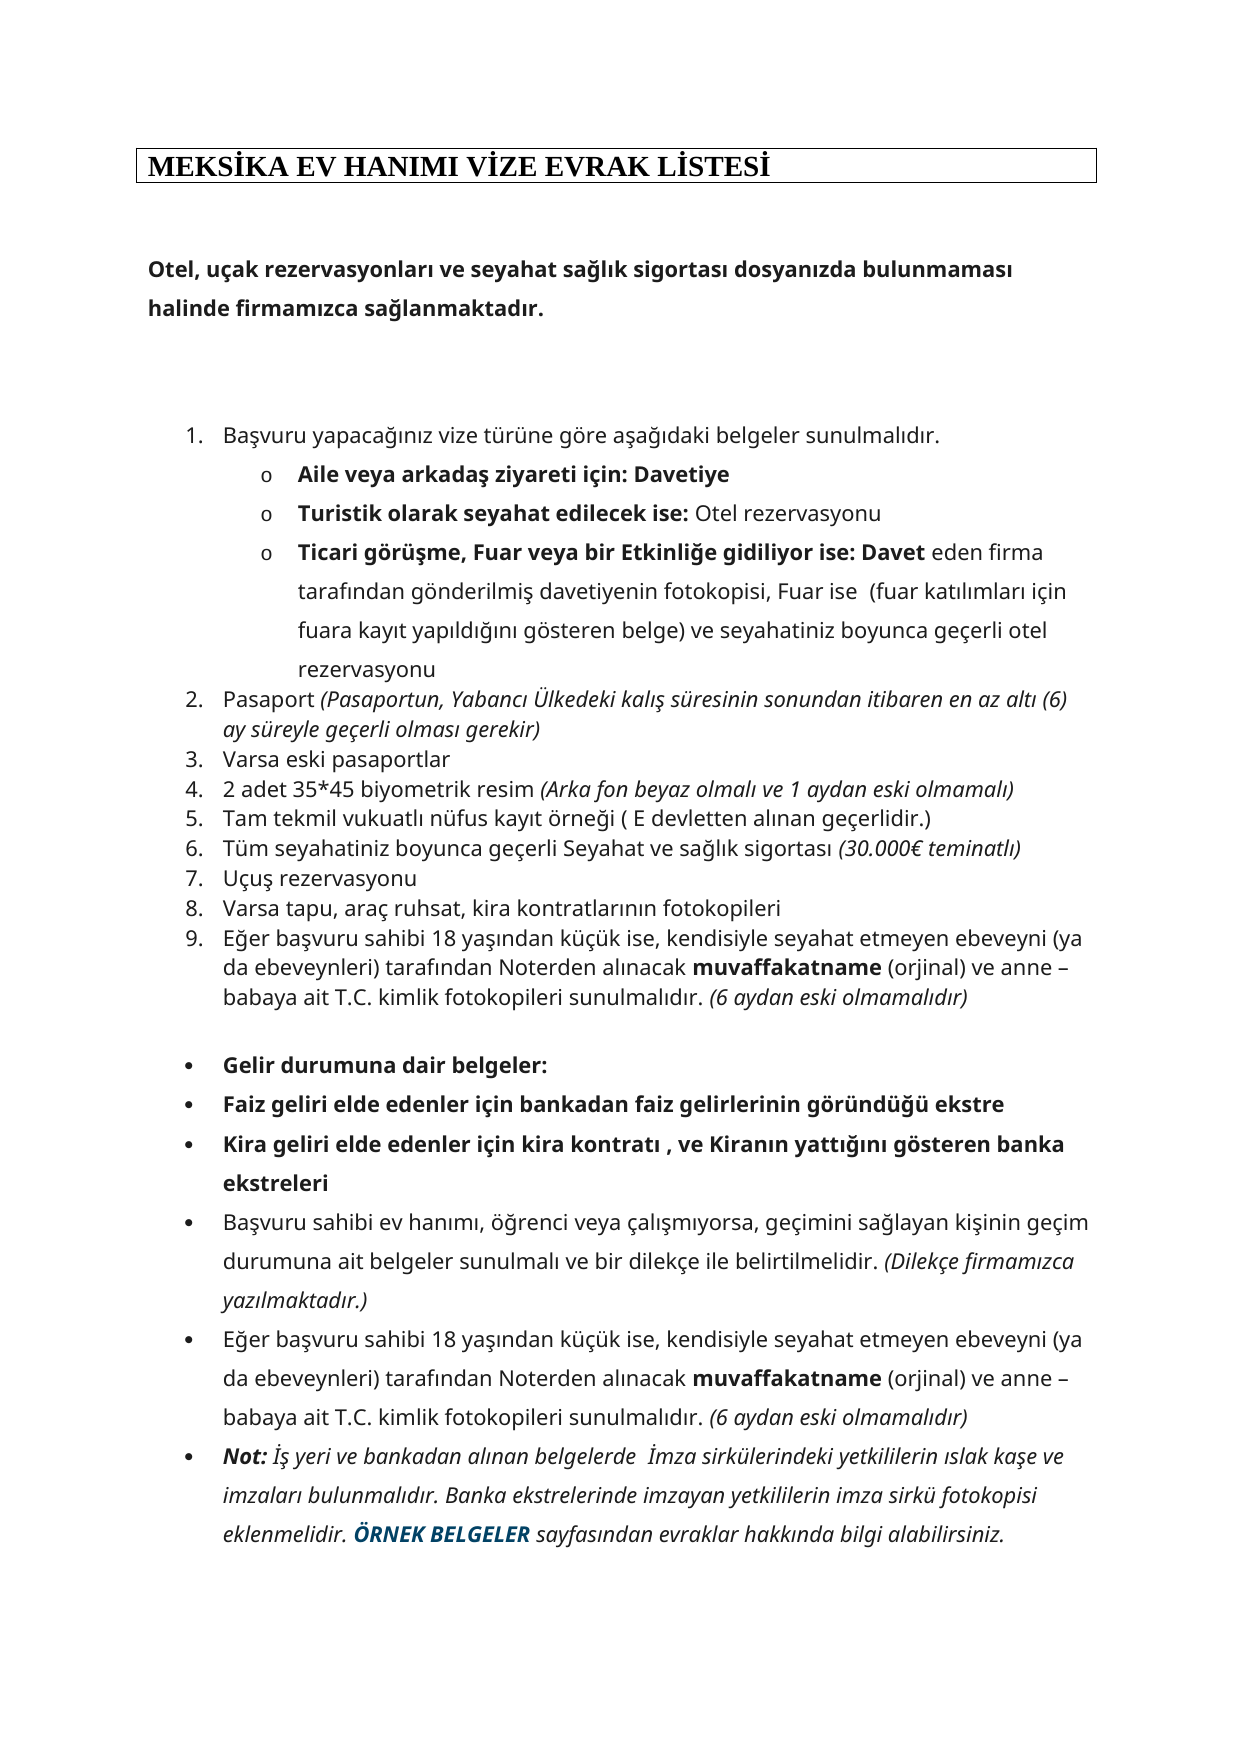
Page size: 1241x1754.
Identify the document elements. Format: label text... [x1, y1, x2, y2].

list Ticari görüşme, Fuar veya bir Etkinliğe gidiliyor ise: Davet eden firma tarafından gönderilmiş davetiyenin fotokopisi, Fuar ise (fuar katılımları için fuara kayıt yapıldığını gösteren belge) ve seyahatiniz boyunca geçerli otel rezervasyonu [260, 528, 1093, 684]
list Kira geliri elde edenler için kira kontratı , ve Kiranın yattığını gösteren banka ekstreleri [185, 1119, 1093, 1197]
table_header MEKSİKA EV HANIMI VİZE EVRAK LİSTESİ [137, 149, 1096, 182]
list Eğer başvuru sahibi 18 yaşından küçük ise, kendisiyle seyahat etmeyen ebeveyni (ya da ebeveynleri) tarafından Noterden alınacak muvaffakatname (orjinal) ve anne – babaya ait T.C. kimlik fotokopileri sunulmalıdır. (6 aydan eski olmamalıdır) [185, 1314, 1093, 1432]
list Eğer başvuru sahibi 18 yaşından küçük ise, kendisiyle seyahat etmeyen ebeveyni (ya da ebeveynleri) tarafından Noterden alınacak muvaffakatname (orjinal) ve anne – babaya ait T.C. kimlik fotokopileri sunulmalıdır. (6 aydan eski olmamalıdır) [185, 923, 1093, 1012]
list Varsa tapu, araç ruhsat, kira kontratlarının fotokopileri [185, 893, 1093, 923]
list Gelir durumuna dair belgeler: [185, 1041, 1093, 1080]
list Pasaport (Pasaportun, Yabancı Ülkedeki kalış süresinin sonundan itibaren en az altı (6) ay süreyle geçerli olması gerekir) [185, 684, 1093, 744]
list Uçuş rezervasyonu [185, 863, 1093, 893]
list 2 adet 35*45 biyometrik resim (Arka fon beyaz olmalı ve 1 aydan eski olmamalı) [185, 774, 1093, 803]
text Otel, uçak rezervasyonları ve seyahat sağlık sigortası dosyanızda bulunmaması halinde firmamızca sağlanmaktadır. [148, 244, 1093, 323]
list Başvuru sahibi ev hanımı, öğrenci veya çalışmıyorsa, geçimini sağlayan kişinin geçim durumuna ait belgeler sunulmalı ve bir dilekçe ile belirtilmelidir. (Dilekçe firmamızca yazılmaktadır.) [185, 1197, 1093, 1314]
list Turistik olarak seyahat edilecek ise: Otel rezervasyonu [260, 489, 1093, 528]
list Aile veya arkadaş ziyareti için: Davetiye [260, 450, 1093, 489]
list Varsa eski pasaportlar [185, 744, 1093, 774]
list Faiz geliri elde edenler için bankadan faiz gelirlerinin göründüğü ekstre [185, 1080, 1093, 1119]
list Başvuru yapacağınız vize türüne göre aşağıdaki belgeler sunulmalıdır. [185, 420, 1093, 450]
list Tüm seyahatiniz boyunca geçerli Seyahat ve sağlık sigortası (30.000€ teminatlı) [185, 833, 1093, 863]
list Not: İş yeri ve bankadan alınan belgelerde İmza sirkülerindeki yetkililerin ıslak kaşe ve imzaları bulunmalıdır. Banka ekstrelerinde imzayan yetkililerin imza sirkü fotokopisi eklenmelidir. ÖRNEK BELGELER sayfasından evraklar hakkında bilgi alabilirsiniz. [185, 1432, 1093, 1549]
list Tam tekmil vukuatlı nüfus kayıt örneği ( E devletten alınan geçerlidir.) [185, 803, 1093, 833]
